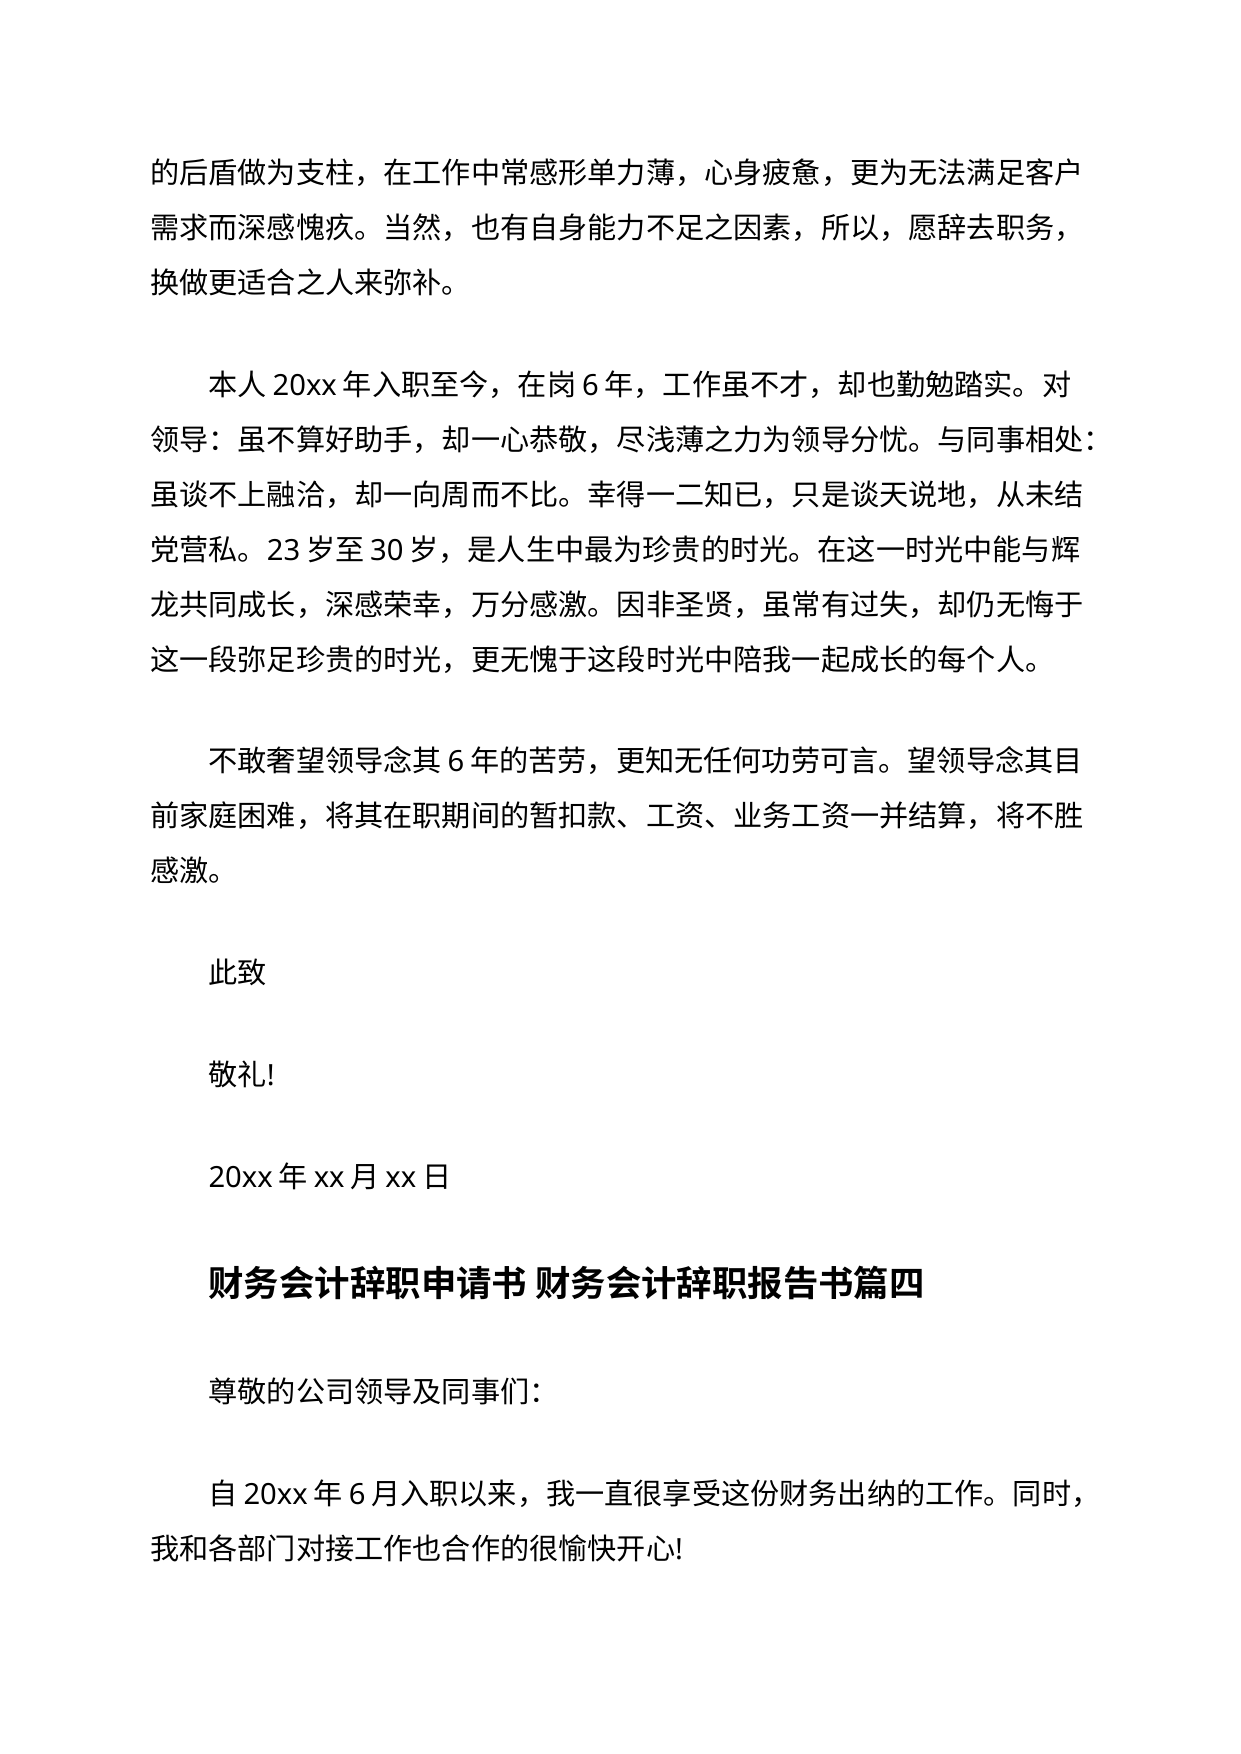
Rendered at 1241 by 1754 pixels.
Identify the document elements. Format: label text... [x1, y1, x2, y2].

text 自20xx年6月入职以来，我一直很享受这份财务出纳的工作。同时，我和各部门对接工作也合作的很愉快开心! [150, 1471, 1090, 1568]
text 财务会计辞职申请书 财务会计辞职报告书篇四 [150, 1255, 1090, 1307]
text 20xx年xx月xx日 [150, 1153, 1090, 1196]
text 尊敬的公司领导及同事们： [150, 1369, 1090, 1411]
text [150, 150, 1090, 302]
text 本人20xx年入职至今，在岗6年，工作虽不才，却也勤勉踏实。对领导：虽不算好助手，却一心恭敬，尽浅薄之力为领导分忧。与同事相处：虽谈不上融洽，却一向周而不比。幸得一二知已，只是谈天说地，从未结党营私。23岁至30岁，是人生中最为珍贵的时光。在这一时光中能与辉龙共同成长，深感荣幸，万分感激。因非圣贤，虽常有过失，却仍无悔于这一段弥足珍贵的时光，更无愧于这段时光中陪我一起成长的每个人。 [150, 362, 1090, 678]
text 此致 [150, 950, 1090, 992]
text 不敢奢望领导念其6年的苦劳，更知无任何功劳可言。望领导念其目前家庭困难，将其在职期间的暂扣款、工资、业务工资一并结算，将不胜感激。 [150, 738, 1090, 890]
text 敬礼! [150, 1051, 1090, 1094]
